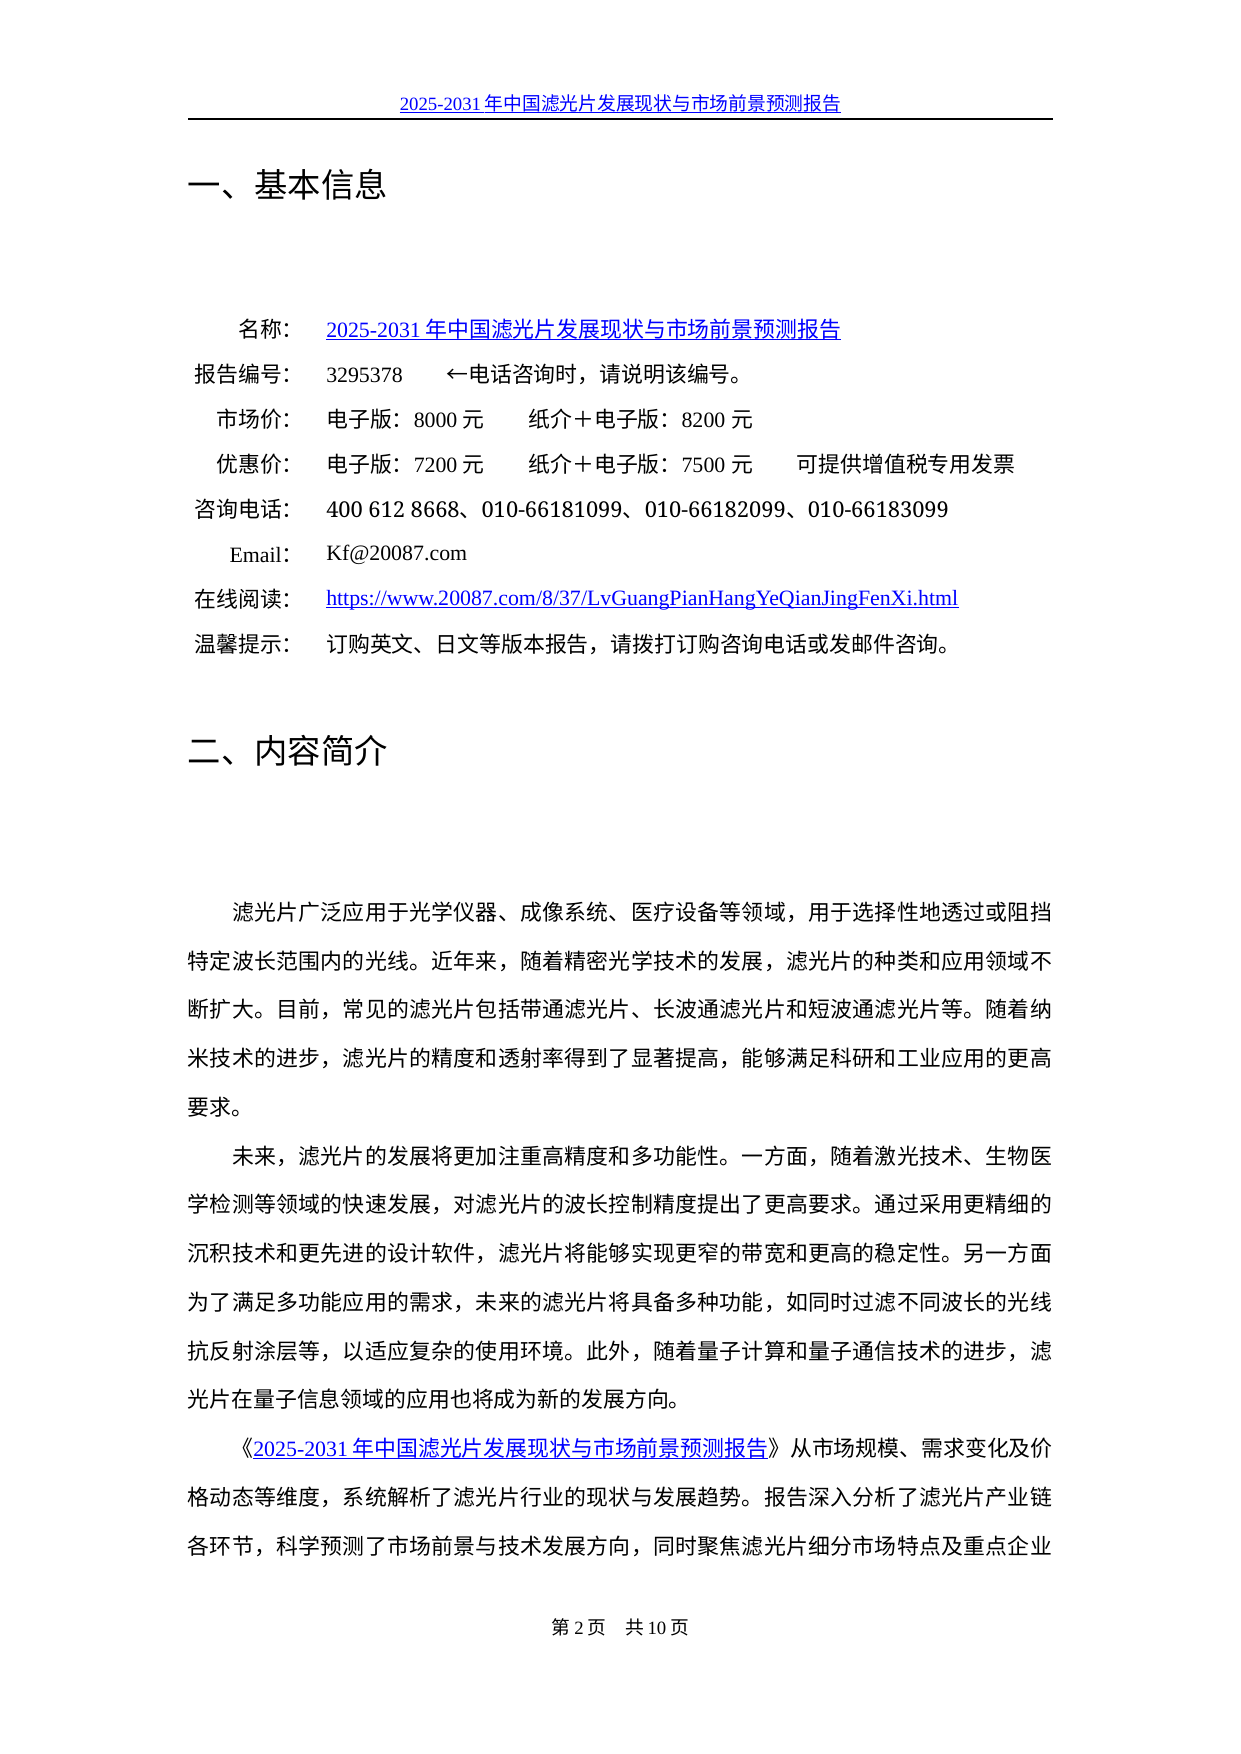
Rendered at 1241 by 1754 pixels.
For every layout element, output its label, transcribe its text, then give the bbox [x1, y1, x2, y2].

table_cell Kf@20087.com [315, 537, 1073, 582]
table_cell 400 612 8668、010-66181099、010-66182099、010-66183099 [315, 492, 1073, 537]
title 一、基本信息 [187, 150, 1053, 215]
table_header 2025-2031年中国滤光片发展现状与市场前景预测报告 [315, 312, 1073, 357]
table_cell [315, 582, 1073, 627]
table_cell 温馨提示： [167, 627, 315, 672]
table_cell 电子版：7200 元 纸介＋电子版：7500 元 可提供增值税专用发票 [315, 447, 1073, 492]
table_cell 市场价： [167, 402, 315, 447]
table_cell 电子版：8000 元 纸介＋电子版：8200 元 [315, 402, 1073, 447]
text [187, 894, 1053, 1561]
table_cell 咨询电话： [167, 492, 315, 537]
table_cell Email： [167, 537, 315, 582]
table_cell 报告编号： [167, 357, 315, 402]
table_cell 在线阅读： [167, 582, 315, 627]
table_cell 3295378 ←电话咨询时，请说明该编号。 [315, 357, 1073, 402]
table_header 名称： [167, 312, 315, 357]
title 二、内容简介 [187, 717, 1053, 782]
table_cell 订购英文、日文等版本报告，请拨打订购咨询电话或发邮件咨询。 [315, 627, 1073, 672]
table_cell 优惠价： [167, 447, 315, 492]
